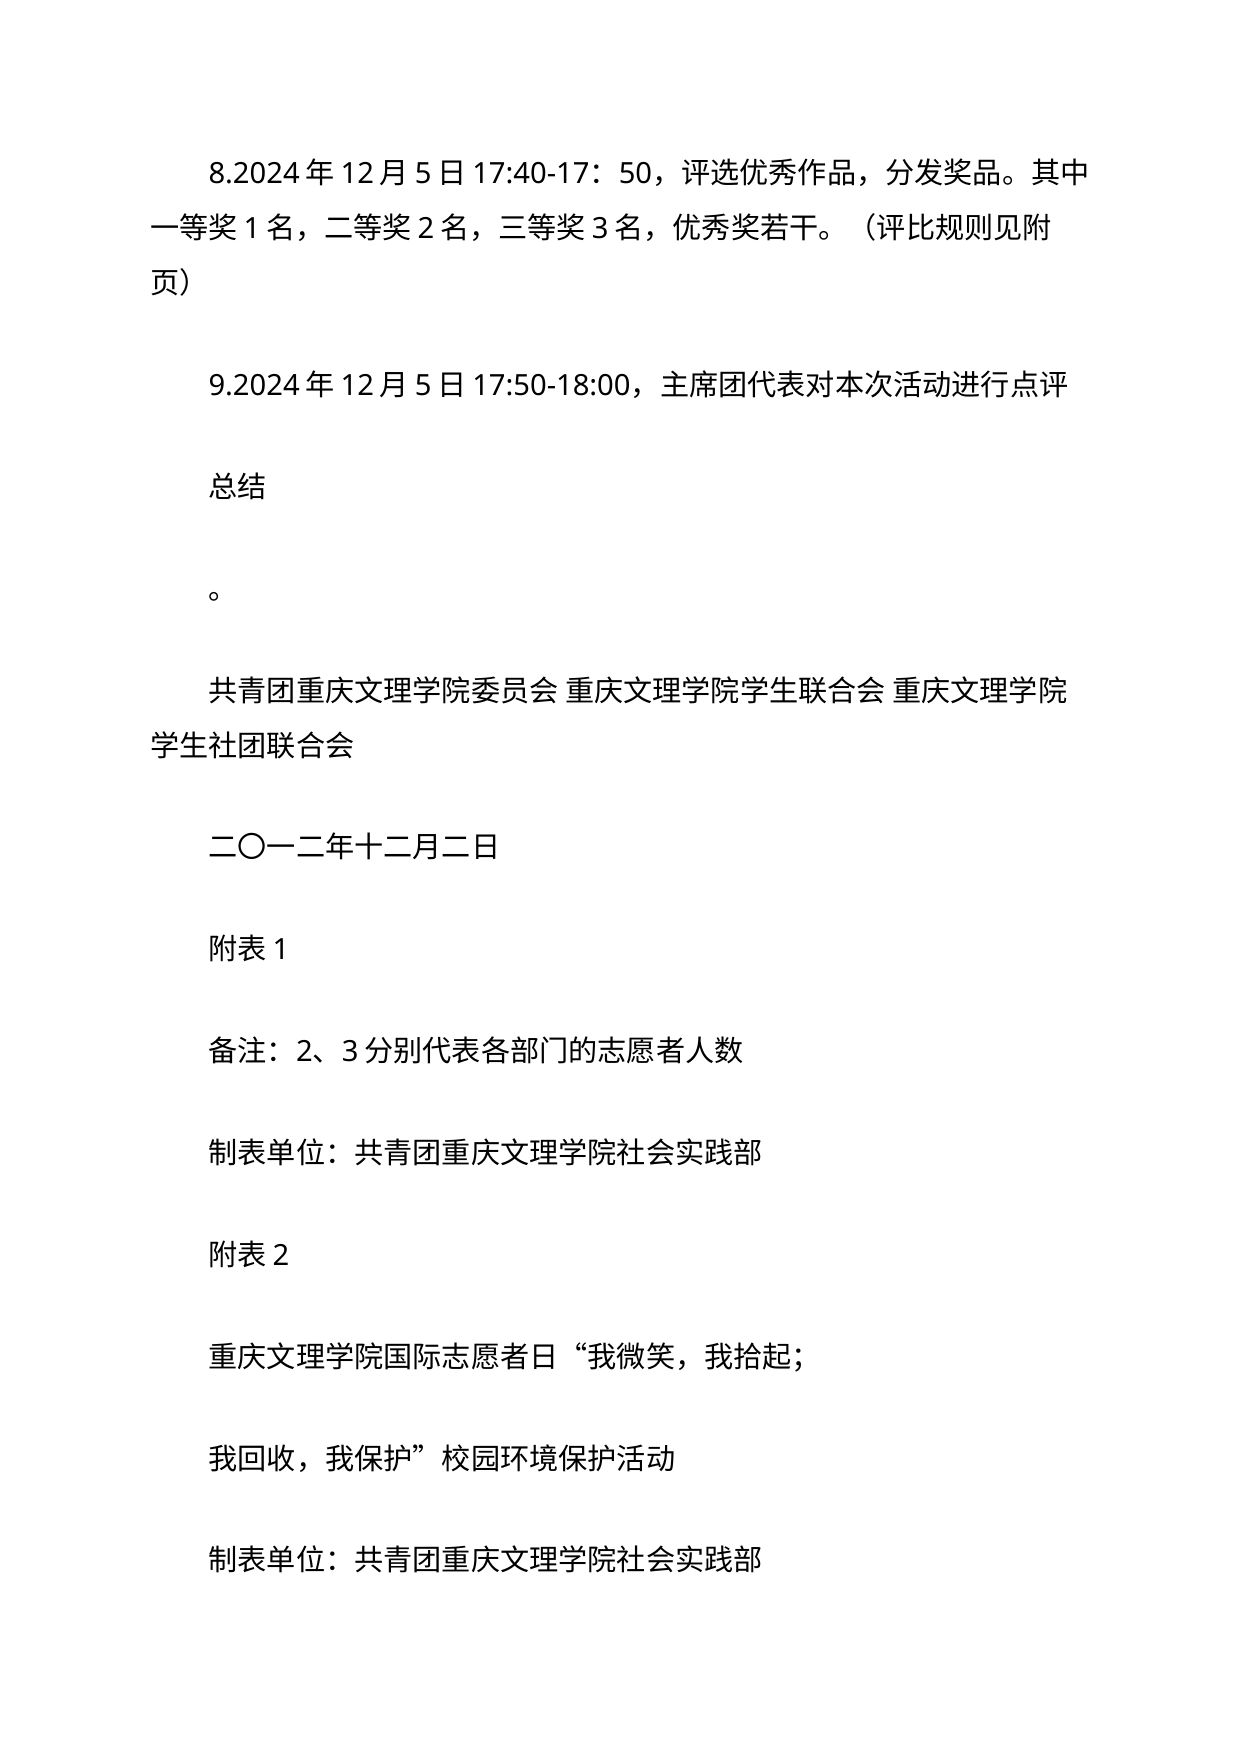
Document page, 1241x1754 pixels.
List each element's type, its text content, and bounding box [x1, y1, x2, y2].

text 二〇一二年十二月二日 [150, 824, 1090, 866]
text 制表单位：共青团重庆文理学院社会实践部 [150, 1130, 1090, 1172]
text 制表单位：共青团重庆文理学院社会实践部 [150, 1537, 1090, 1579]
text 附表1 [150, 926, 1090, 968]
text 8.2024年12月5日17:40-17：50，评选优秀作品，分发奖品。其中一等奖1名，二等奖2名，三等奖3名，优秀奖若干。（评比规则见附页） [150, 150, 1090, 302]
text 我回收，我保护”校园环境保护活动 [150, 1435, 1090, 1477]
text 备注：2、3分别代表各部门的志愿者人数 [150, 1028, 1090, 1070]
text 。 [150, 566, 1090, 608]
text 重庆文理学院国际志愿者日“我微笑，我拾起； [150, 1333, 1090, 1376]
text 总结 [150, 464, 1090, 506]
text 共青团重庆文理学院委员会 重庆文理学院学生联合会 重庆文理学院学生社团联合会 [150, 667, 1090, 764]
text 附表2 [150, 1231, 1090, 1274]
text 9.2024年12月5日17:50-18:00，主席团代表对本次活动进行点评 [150, 362, 1090, 404]
